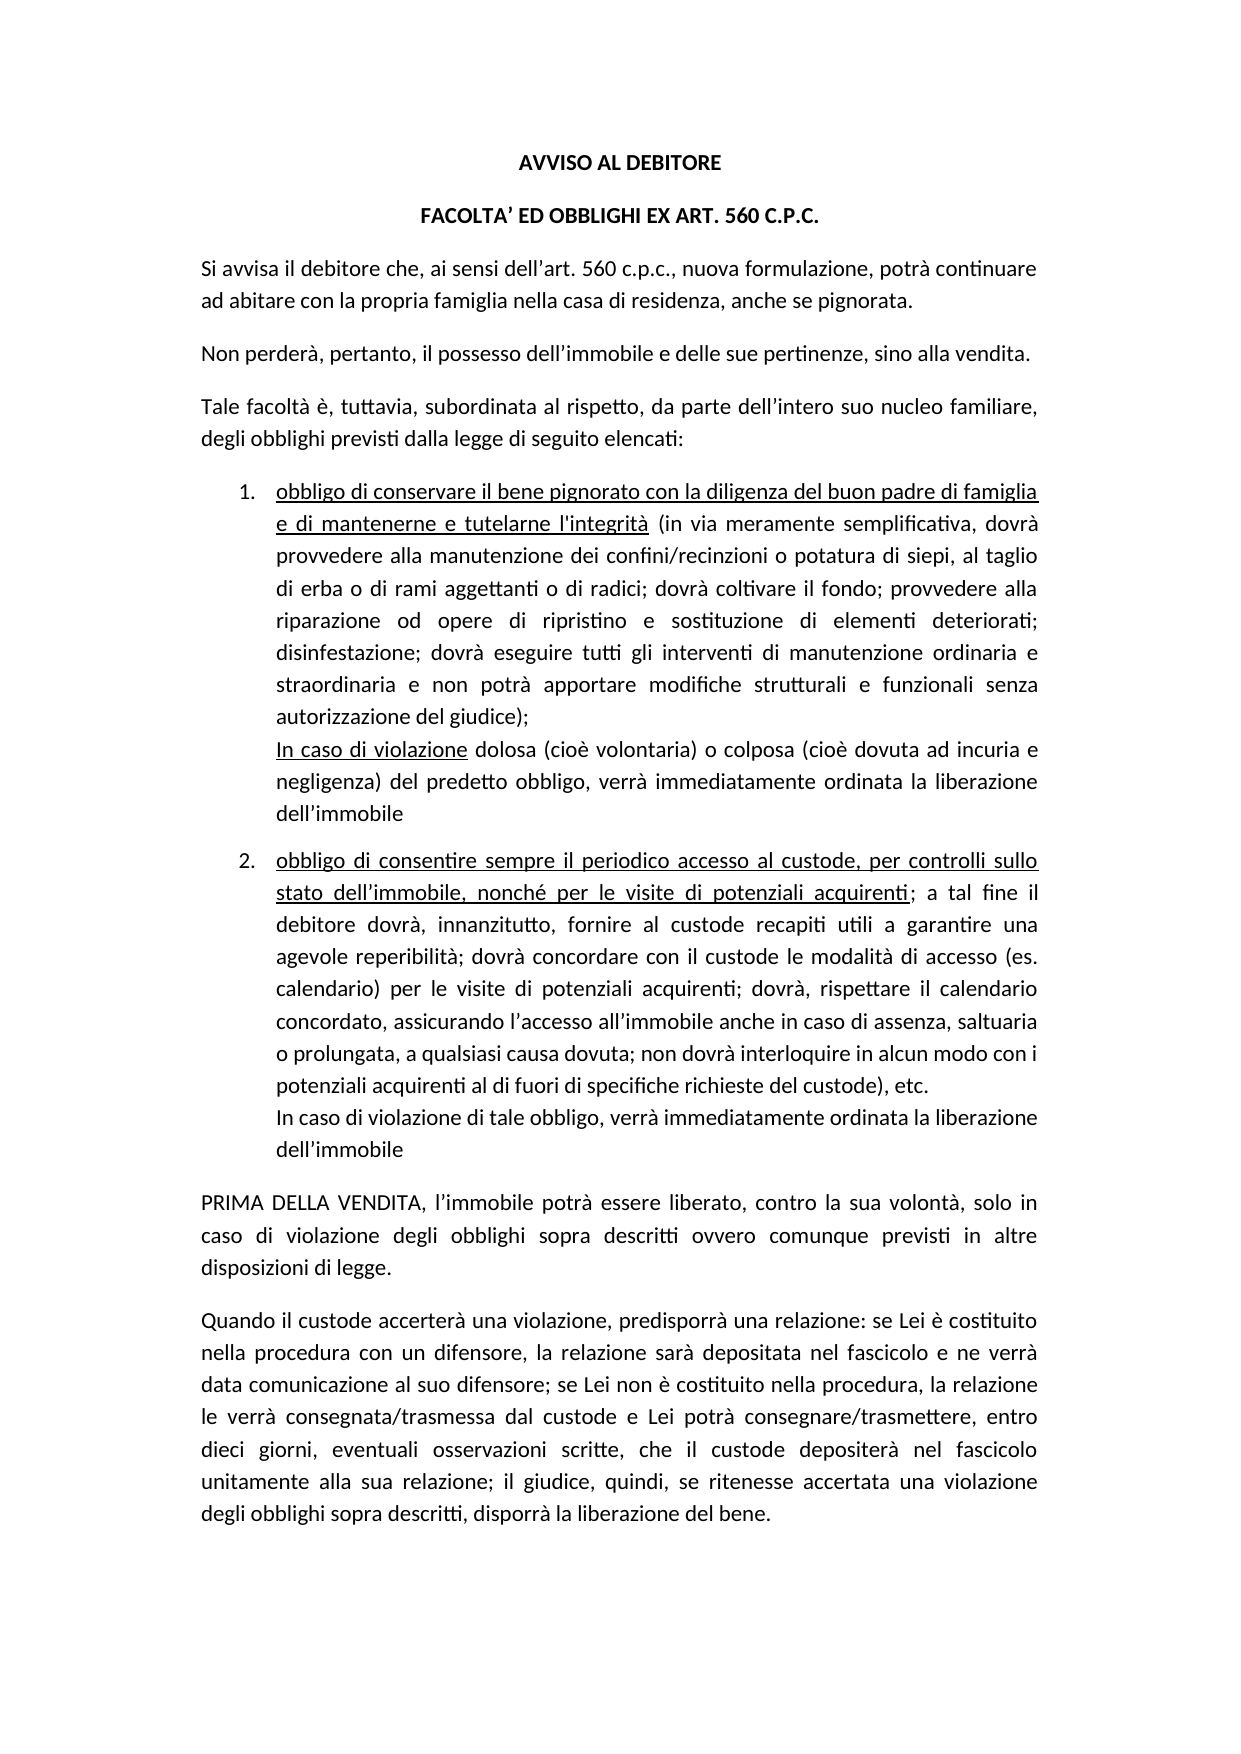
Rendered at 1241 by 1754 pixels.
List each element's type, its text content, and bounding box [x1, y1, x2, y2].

list obbligo di consentire sempre il periodico accesso al custode, per controlli sullo stato dell’immobile, nonché per le visite di potenziali acquirenti; a tal fine il debitore dovrà, innanzitutto, fornire al custode recapiti utili a garantire una agevole reperibilità; dovrà concordare con il custode le modalità di accesso (es. calendario) per le visite di potenziali acquirenti; dovrà, rispettare il calendario concordato, assicurando l’accesso all’immobile anche in caso di assenza, saltuaria o prolungata, a qualsiasi causa dovuta; non dovrà interloquire in alcun modo con i potenziali acquirenti al di fuori di specifiche richieste del custode), etc. [238, 846, 1039, 1099]
list obbligo di conservare il bene pignorato con la diligenza del buon padre di famiglia e di mantenerne e tutelarne l'integrità (in via meramente semplificativa, dovrà provvedere alla manutenzione dei confini/recinzioni o potatura di siepi, al taglio di erba o di rami aggettanti o di radici; dovrà coltivare il fondo; provvedere alla riparazione od opere di ripristino e sostituzione di elementi deteriorati; disinfestazione; dovrà eseguire tutti gli interventi di manutenzione ordinaria e straordinaria e non potrà apportare modifiche strutturali e funzionali senza autorizzazione del giudice); [238, 477, 1039, 731]
list In caso di violazione di tale obbligo, verrà immediatamente ordinata la liberazione dell’immobile [276, 1103, 1039, 1163]
text Si avvisa il debitore che, ai sensi dell’art. 560 c.p.c., nuova formulazione, potrà continuare ad abitare con la propria famiglia nella casa di residenza, anche se pignorata. [201, 254, 1039, 314]
text Non perderà, pertanto, il possesso dell’immobile e delle sue pertinenze, sino alla vendita. [201, 339, 1039, 367]
text AVVISO AL DEBITORE [201, 148, 1039, 176]
text PRIMA DELLA VENDITA, l’immobile potrà essere liberato, contro la sua volontà, solo in caso di violazione degli obblighi sopra descritti ovvero comunque previsti in altre disposizioni di legge. [201, 1188, 1039, 1281]
text FACOLTA’ ED OBBLIGHI EX ART. 560 C.P.C. [201, 201, 1039, 229]
text Quando il custode accerterà una violazione, predisporrà una relazione: se Lei è costituito nella procedura con un difensore, la relazione sarà depositata nel fascicolo e ne verrà data comunicazione al suo difensore; se Lei non è costituito nella procedura, la relazione le verrà consegnata/trasmessa dal custode e Lei potrà consegnare/trasmettere, entro dieci giorni, eventuali osservazioni scritte, che il custode depositerà nel fascicolo unitamente alla sua relazione; il giudice, quindi, se ritenesse accertata una violazione degli obblighi sopra descritti, disporrà la liberazione del bene. [201, 1306, 1039, 1527]
list In caso di violazione dolosa (cioè volontaria) o colposa (cioè dovuta ad incuria e negligenza) del predetto obbligo, verrà immediatamente ordinata la liberazione dell’immobile [276, 735, 1039, 827]
text Tale facoltà è, tuttavia, subordinata al rispetto, da parte dell’intero suo nucleo familiare, degli obblighi previsti dalla legge di seguito elencati: [201, 392, 1039, 452]
